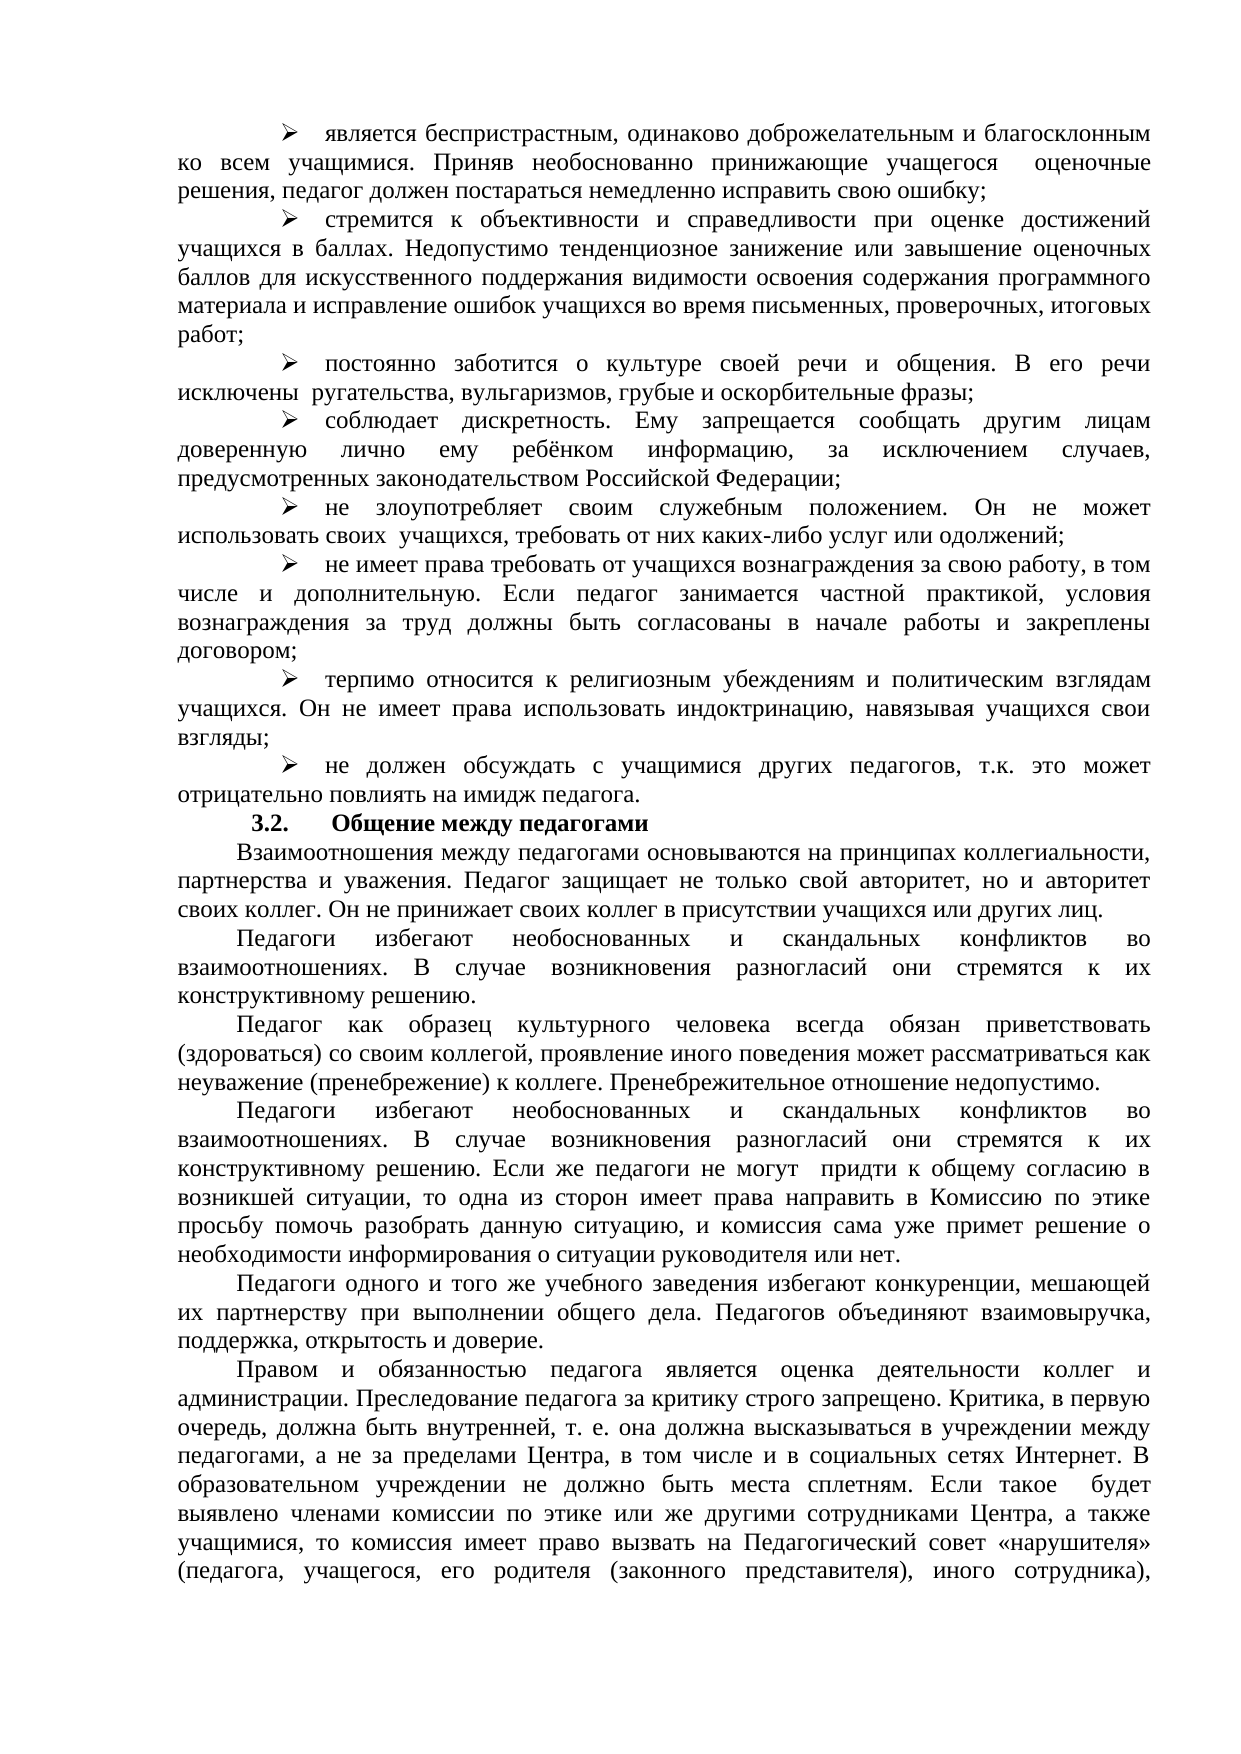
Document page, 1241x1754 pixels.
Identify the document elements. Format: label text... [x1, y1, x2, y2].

text Педагоги избегают необоснованных и скандальных конфликтов во взаимоотношениях. В случае возникновения разногласий они стремятся к их конструктивному решению. [177, 923, 1152, 1009]
list Общение между педагогами [251, 808, 1152, 837]
text Взаимоотношения между педагогами основываются на принципах коллегиальности, партнерства и уважения. Педагог защищает не только свой авторитет, но и авторитет своих коллег. Он не принижает своих коллег в присутствии учащихся или других лиц. [177, 837, 1152, 923]
list соблюдает дискретность. Ему запрещается сообщать другим лицам доверенную лично ему ребёнком информацию, за исключением случаев, предусмотренных законодательством Российской Федерации; [177, 406, 1152, 492]
list является беспристрастным, одинаково доброжелательным и благосклонным ко всем учащимися. Приняв необоснованно принижающие учащегося оценочные решения, педагог должен постараться немедленно исправить свою ошибку; [177, 118, 1152, 204]
list терпимо относится к религиозным убеждениям и политическим взглядам учащихся. Он не имеет права использовать индоктринацию, навязывая учащихся свои взгляды; [177, 664, 1152, 751]
list стремится к объективности и справедливости при оценке достижений учащихся в баллах. Недопустимо тенденциозное занижение или завышение оценочных баллов для искусственного поддержания видимости освоения содержания программного материала и исправление ошибок учащихся во время письменных, проверочных, итоговых работ; [177, 204, 1152, 348]
text Педагоги избегают необоснованных и скандальных конфликтов во взаимоотношениях. В случае возникновения разногласий они стремятся к их конструктивному решению. Если же педагоги не могут придти к общему согласию в возникшей ситуации, то одна из сторон имеет права направить в Комиссию по этике просьбу помочь разобрать данную ситуацию, и комиссия сама уже примет решение о необходимости информирования о ситуации руководителя или нет. [177, 1096, 1152, 1268]
list не злоупотребляет своим служебным положением. Он не может использовать своих учащихся, требовать от них каких-либо услуг или одолжений; [177, 492, 1152, 549]
list не имеет права требовать от учащихся вознаграждения за свою работу, в том числе и дополнительную. Если педагог занимается частной практикой, условия вознаграждения за труд должны быть согласованы в начале работы и закреплены договором; [177, 549, 1152, 664]
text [177, 1354, 1152, 1584]
list постоянно заботится о культуре своей речи и общения. В его речи исключены ругательства, вульгаризмов, грубые и оскорбительные фразы; [177, 348, 1152, 406]
text Педагог как образец культурного человека всегда обязан приветствовать (здороваться) со своим коллегой, проявление иного поведения может рассматриваться как неуважение (пренебрежение) к коллеге. Пренебрежительное отношение недопустимо. [177, 1009, 1152, 1096]
list не должен обсуждать с учащимися других педагогов, т.к. это может отрицательно повлиять на имидж педагога. [177, 751, 1152, 808]
text Педагоги одного и того же учебного заведения избегают конкуренции, мешающей их партнерству при выполнении общего дела. Педагогов объединяют взаимовыручка, поддержка, открытость и доверие. [177, 1268, 1152, 1354]
